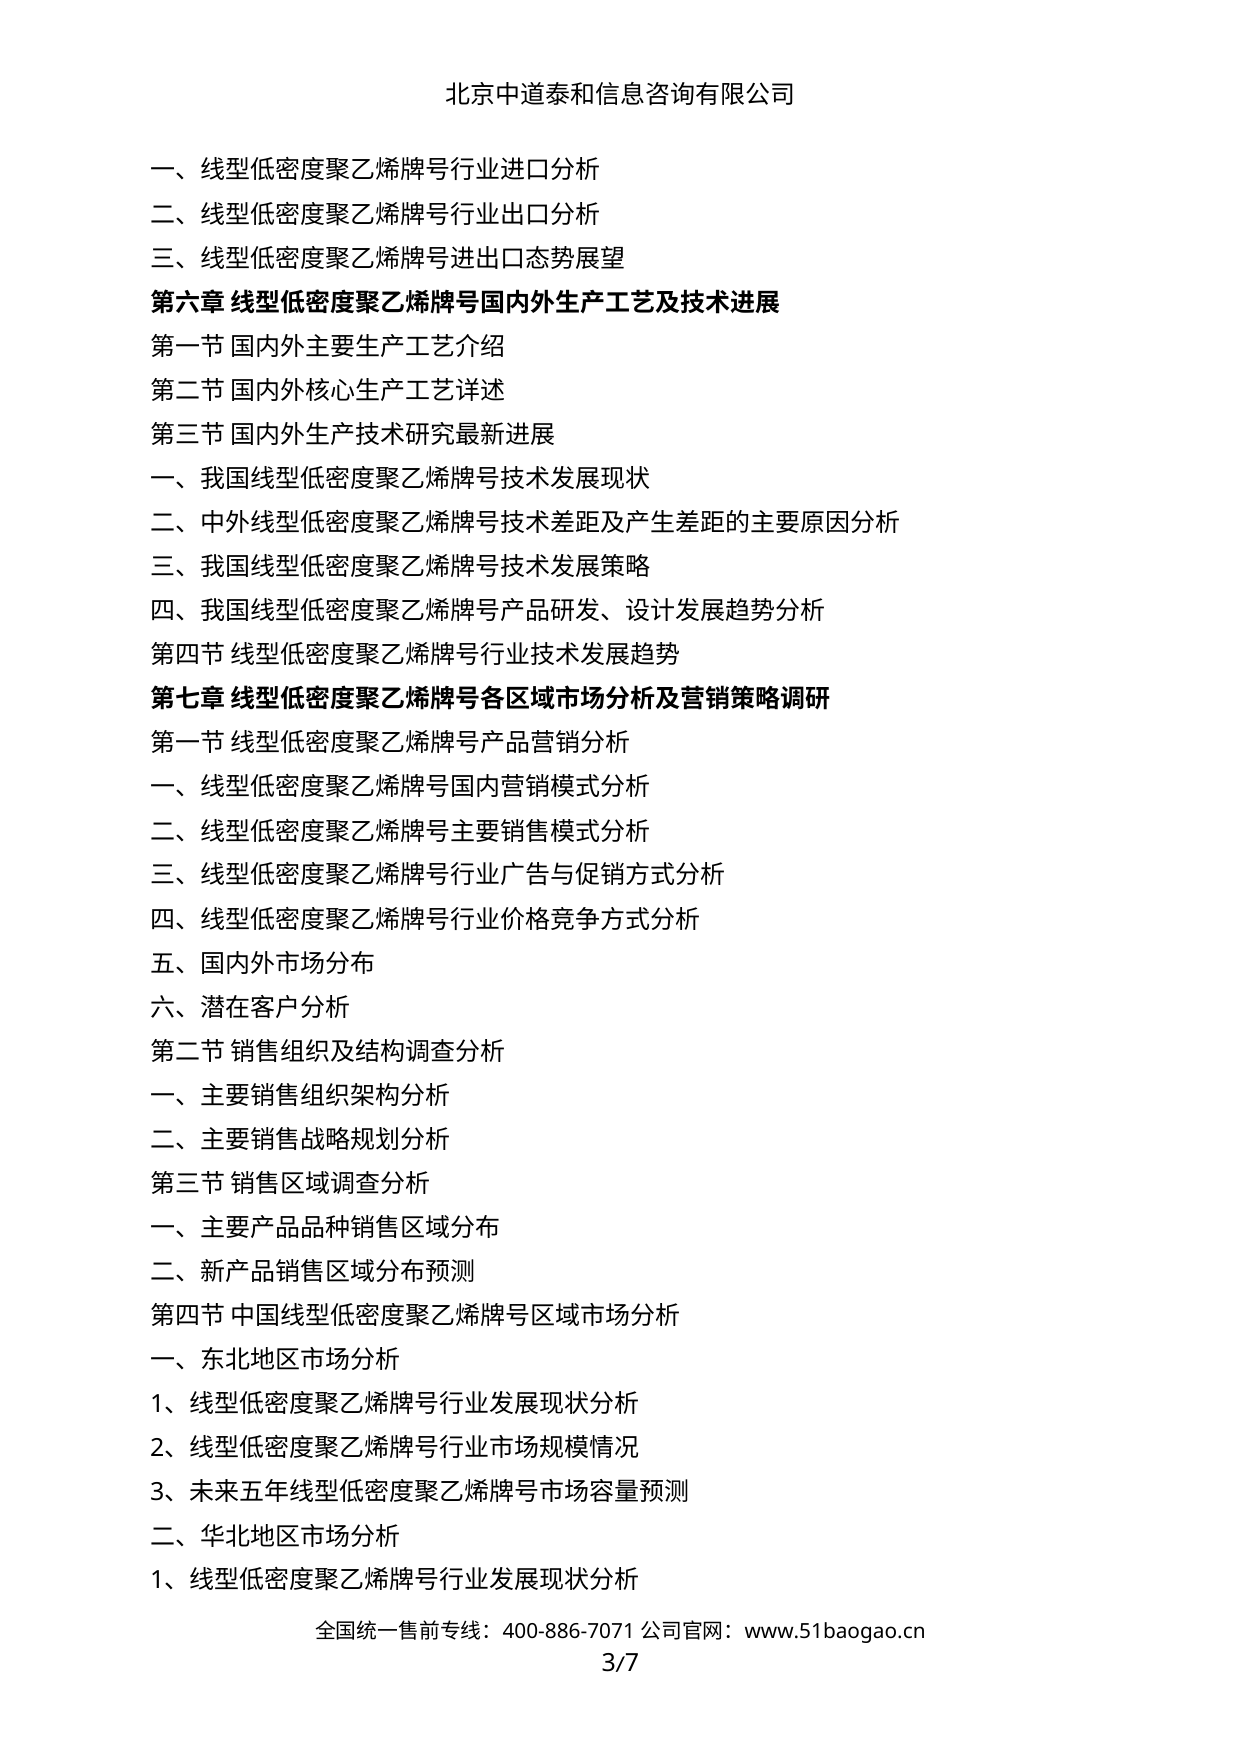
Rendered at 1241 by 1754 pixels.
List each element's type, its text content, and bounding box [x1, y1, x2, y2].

text 二、线型低密度聚乙烯牌号主要销售模式分析 [150, 811, 1090, 847]
text 1、线型低密度聚乙烯牌号行业发展现状分析 [150, 1384, 1090, 1420]
text 二、中外线型低密度聚乙烯牌号技术差距及产生差距的主要原因分析 [150, 502, 1090, 539]
text 第一节 线型低密度聚乙烯牌号产品营销分析 [150, 723, 1090, 759]
text 第一节 国内外主要生产工艺介绍 [150, 326, 1090, 362]
text 二、华北地区市场分析 [150, 1516, 1090, 1552]
text 第四节 中国线型低密度聚乙烯牌号区域市场分析 [150, 1296, 1090, 1332]
text 二、新产品销售区域分布预测 [150, 1252, 1090, 1288]
text 三、线型低密度聚乙烯牌号行业广告与促销方式分析 [150, 855, 1090, 891]
text 一、主要产品品种销售区域分布 [150, 1207, 1090, 1244]
text 三、我国线型低密度聚乙烯牌号技术发展策略 [150, 547, 1090, 583]
text 四、线型低密度聚乙烯牌号行业价格竞争方式分析 [150, 899, 1090, 935]
text 第三节 销售区域调查分析 [150, 1163, 1090, 1200]
text 第七章 线型低密度聚乙烯牌号各区域市场分析及营销策略调研 [150, 679, 1090, 715]
text 一、线型低密度聚乙烯牌号国内营销模式分析 [150, 767, 1090, 803]
text 2、线型低密度聚乙烯牌号行业市场规模情况 [150, 1428, 1090, 1464]
text 第二节 销售组织及结构调查分析 [150, 1031, 1090, 1067]
text 第三节 国内外生产技术研究最新进展 [150, 414, 1090, 451]
text 3、未来五年线型低密度聚乙烯牌号市场容量预测 [150, 1472, 1090, 1508]
text 四、我国线型低密度聚乙烯牌号产品研发、设计发展趋势分析 [150, 591, 1090, 627]
text 六、潜在客户分析 [150, 987, 1090, 1023]
text 一、线型低密度聚乙烯牌号行业进口分析 [150, 150, 1090, 186]
text 第二节 国内外核心生产工艺详述 [150, 370, 1090, 407]
text 三、线型低密度聚乙烯牌号进出口态势展望 [150, 238, 1090, 274]
text 第六章 线型低密度聚乙烯牌号国内外生产工艺及技术进展 [150, 282, 1090, 318]
text 第四节 线型低密度聚乙烯牌号行业技术发展趋势 [150, 635, 1090, 671]
text 一、我国线型低密度聚乙烯牌号技术发展现状 [150, 458, 1090, 495]
text 1、线型低密度聚乙烯牌号行业发展现状分析 [150, 1560, 1090, 1596]
text 一、东北地区市场分析 [150, 1340, 1090, 1376]
text 二、线型低密度聚乙烯牌号行业出口分析 [150, 194, 1090, 230]
text 二、主要销售战略规划分析 [150, 1119, 1090, 1156]
text 五、国内外市场分布 [150, 943, 1090, 979]
text 一、主要销售组织架构分析 [150, 1075, 1090, 1112]
